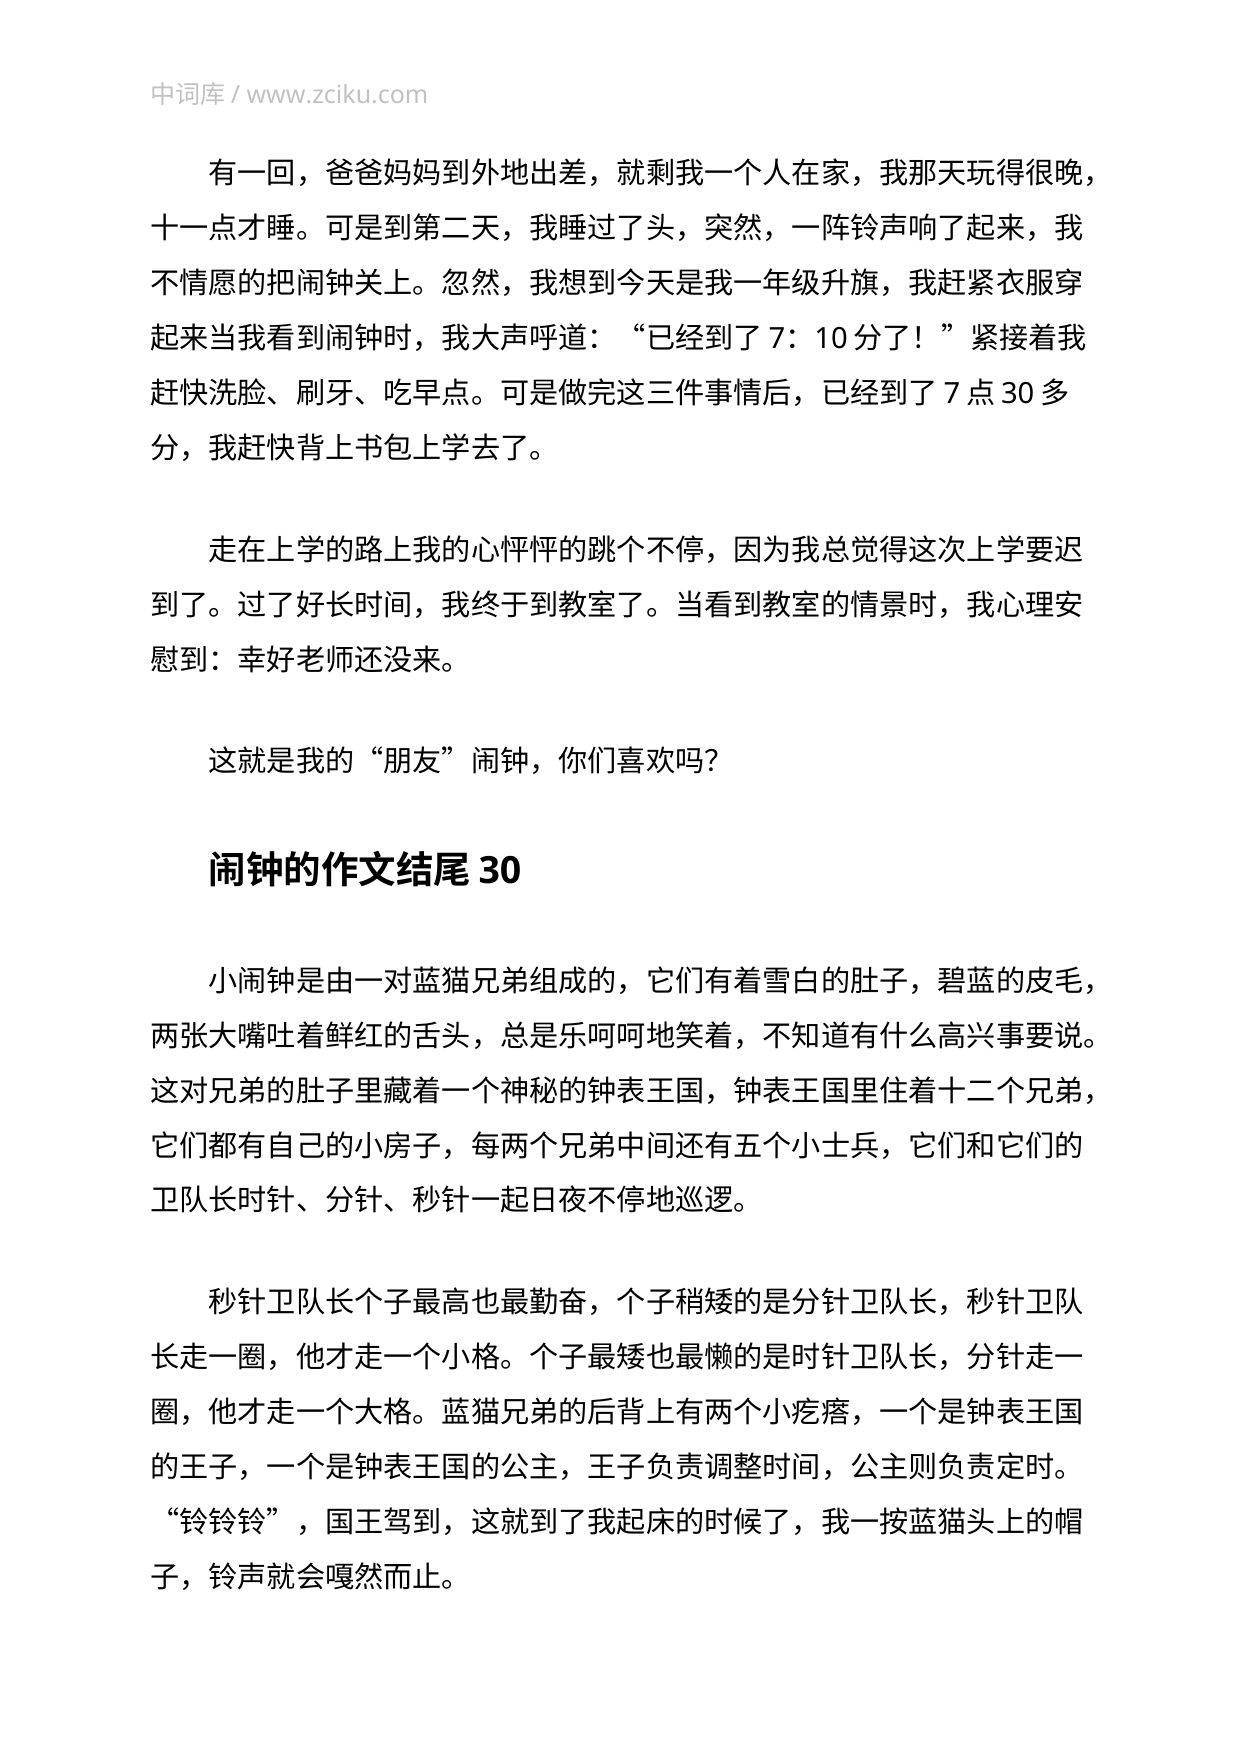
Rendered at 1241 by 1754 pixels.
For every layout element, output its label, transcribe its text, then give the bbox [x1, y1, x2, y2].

text 闹钟的作文结尾30 [150, 840, 1090, 894]
text 有一回，爸爸妈妈到外地出差，就剩我一个人在家，我那天玩得很晚，十一点才睡。可是到第二天，我睡过了头，突然，一阵铃声响了起来，我不情愿的把闹钟关上。忽然，我想到今天是我一年级升旗，我赶紧衣服穿起来当我看到闹钟时，我大声呼道：“已经到了7：10分了！”紧接着我赶快洗脸、刷牙、吃早点。可是做完这三件事情后，已经到了7点30多分，我赶快背上书包上学去了。 [150, 150, 1090, 467]
text 秒针卫队长个子最高也最勤奋，个子稍矮的是分针卫队长，秒针卫队长走一圈，他才走一个小格。个子最矮也最懒的是时针卫队长，分针走一圈，他才走一个大格。蓝猫兄弟的后背上有两个小疙瘩，一个是钟表王国的王子，一个是钟表王国的公主，王子负责调整时间，公主则负责定时。“铃铃铃”，国王驾到，这就到了我起床的时候了，我一按蓝猫头上的帽子，铃声就会嘎然而止。 [150, 1279, 1090, 1596]
text 小闹钟是由一对蓝猫兄弟组成的，它们有着雪白的肚子，碧蓝的皮毛，两张大嘴吐着鲜红的舌头，总是乐呵呵地笑着，不知道有什么高兴事要说。这对兄弟的肚子里藏着一个神秘的钟表王国，钟表王国里住着十二个兄弟，它们都有自己的小房子，每两个兄弟中间还有五个小士兵，它们和它们的卫队长时针、分针、秒针一起日夜不停地巡逻。 [150, 957, 1090, 1219]
text 这就是我的“朋友”闹钟，你们喜欢吗？ [150, 738, 1090, 780]
text 走在上学的路上我的心怦怦的跳个不停，因为我总觉得这次上学要迟到了。过了好长时间，我终于到教室了。当看到教室的情景时，我心理安慰到：幸好老师还没来。 [150, 526, 1090, 678]
